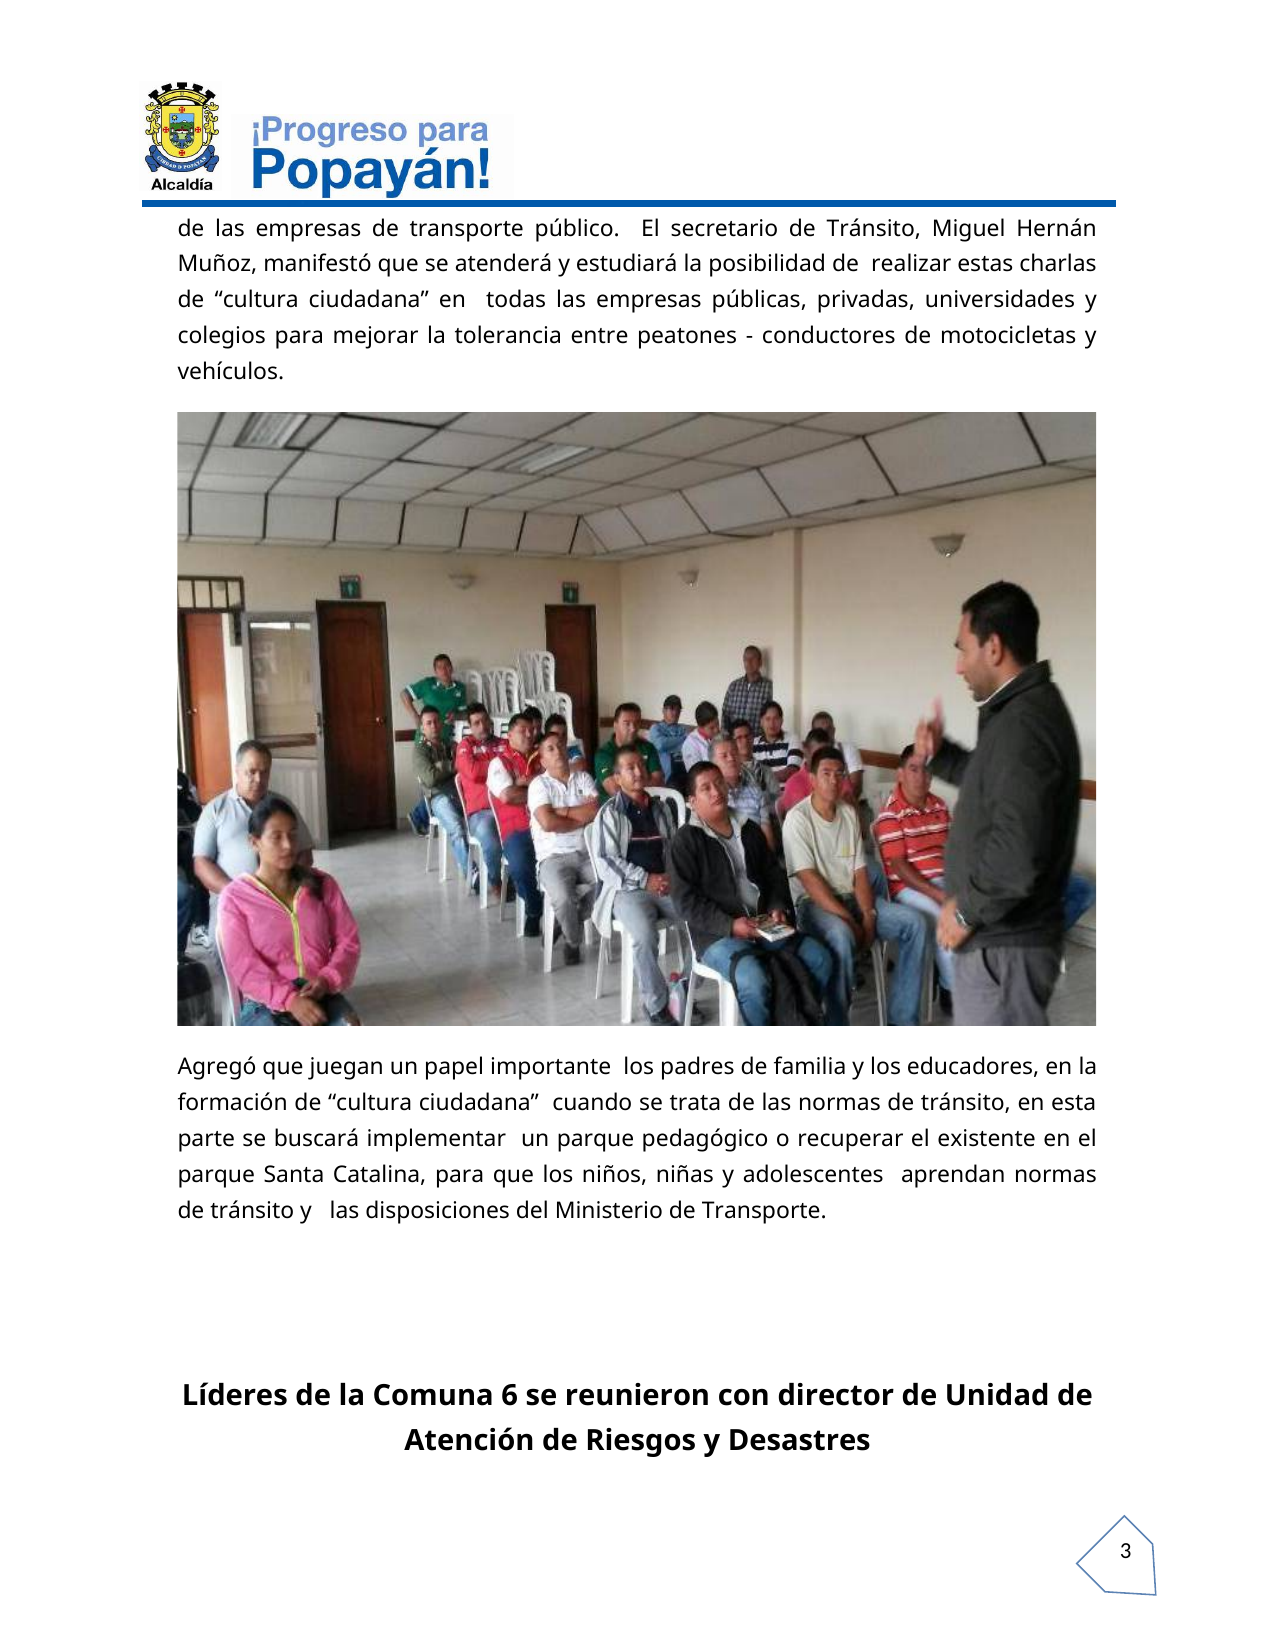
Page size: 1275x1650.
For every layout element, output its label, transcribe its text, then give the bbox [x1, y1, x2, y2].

picture [177, 412, 1097, 1026]
text Agregó que juegan un papel importante los padres de familia y los educadores, en la formación de “cultura ciudadana” cuando se trata de las normas de tránsito, en esta parte se buscará implementar un parque pedagógico o recuperar el existente en el parque Santa Catalina, para que los niños, niñas y adolescentes aprendan normas de tránsito y las disposiciones del Ministerio de Transporte. [177, 1050, 1098, 1225]
text Líderes de la Comuna 6 se reunieron con director de Unidad de Atención de Riesgos y Desastres [177, 1374, 1098, 1459]
picture [139, 81, 222, 191]
picture [1098, 200, 1116, 207]
picture [231, 114, 514, 148]
picture [142, 200, 177, 207]
